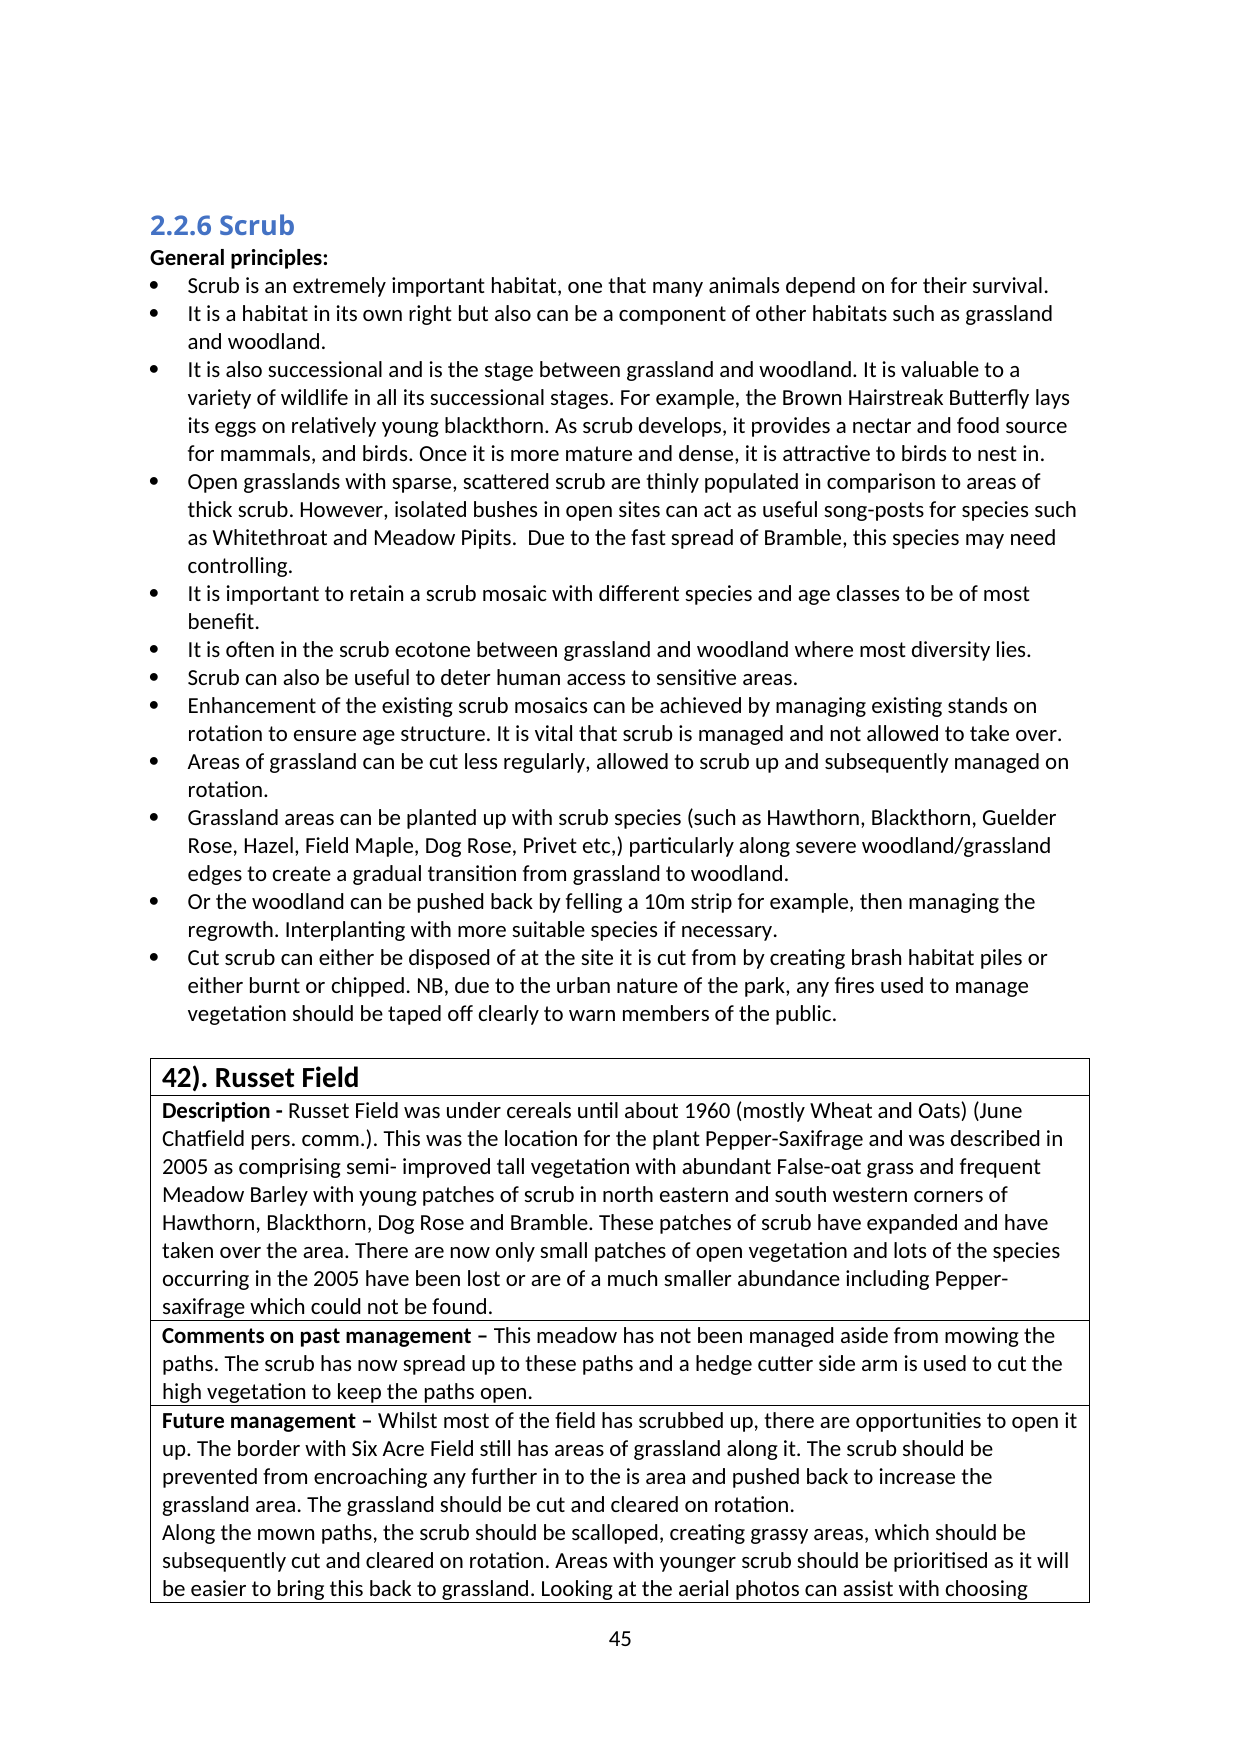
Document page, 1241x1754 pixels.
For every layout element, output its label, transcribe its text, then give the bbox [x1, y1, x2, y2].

table_cell Comments on past management – This meadow has not been managed aside from mowing the paths. The scrub has now spread up to these paths and a hedge cutter side arm is used to cut the high vegetation to keep the paths open. [151, 1321, 1089, 1405]
list It is important to retain a scrub mosaic with different species and age classes to be of most benefit. [150, 579, 1090, 635]
table_header 42). Russet Field [151, 1059, 1089, 1095]
list Or the woodland can be pushed back by felling a 10m strip for example, then managing the regrowth. Interplanting with more suitable species if necessary. [150, 887, 1090, 943]
list Scrub is an extremely important habitat, one that many animals depend on for their survival. [150, 271, 1090, 299]
list Open grasslands with sparse, scattered scrub are thinly populated in comparison to areas of thick scrub. However, isolated bushes in open sites can act as useful song-posts for species such as Whitethroat and Meadow Pipits. Due to the fast spread of Bramble, this species may need controlling. [150, 467, 1090, 579]
list Cut scrub can either be disposed of at the site it is cut from by creating brash habitat piles or either burnt or chipped. NB, due to the urban nature of the park, any fires used to manage vegetation should be taped off clearly to warn members of the public. [150, 943, 1090, 1027]
list It is often in the scrub ecotone between grassland and woodland where most diversity lies. [150, 635, 1090, 663]
table_cell Description - Russet Field was under cereals until about 1960 (mostly Wheat and Oats) (June Chatfield pers. comm.). This was the location for the plant Pepper-Saxifrage and was described in 2005 as comprising semi- improved tall vegetation with abundant False-oat grass and frequent Meadow Barley with young patches of scrub in north eastern and south western corners of Hawthorn, Blackthorn, Dog Rose and Bramble. These patches of scrub have expanded and have taken over the area. There are now only small patches of open vegetation and lots of the species occurring in the 2005 have been lost or are of a much smaller abundance including Pepper-saxifrage which could not be found. [151, 1096, 1089, 1320]
list Enhancement of the existing scrub mosaics can be achieved by managing existing stands on rotation to ensure age structure. It is vital that scrub is managed and not allowed to take over. [150, 691, 1090, 747]
list It is also successional and is the stage between grassland and woodland. It is valuable to a variety of wildlife in all its successional stages. For example, the Brown Hairstreak Butterfly lays its eggs on relatively young blackthorn. As scrub develops, it provides a nectar and food source for mammals, and birds. Once it is more mature and dense, it is attractive to birds to nest in. [150, 355, 1090, 467]
list Grassland areas can be planted up with scrub species (such as Hawthorn, Blackthorn, Guelder Rose, Hazel, Field Maple, Dog Rose, Privet etc,) particularly along severe woodland/grassland edges to create a gradual transition from grassland to woodland. [150, 803, 1090, 887]
list Areas of grassland can be cut less regularly, allowed to scrub up and subsequently managed on rotation. [150, 747, 1090, 803]
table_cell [151, 1406, 1089, 1602]
list Scrub can also be useful to deter human access to sensitive areas. [150, 663, 1090, 691]
text General principles: [150, 243, 1090, 271]
list It is a habitat in its own right but also can be a component of other habitats such as grassland and woodland. [150, 299, 1090, 355]
subtitle 2.2.6 Scrub [150, 206, 1090, 243]
